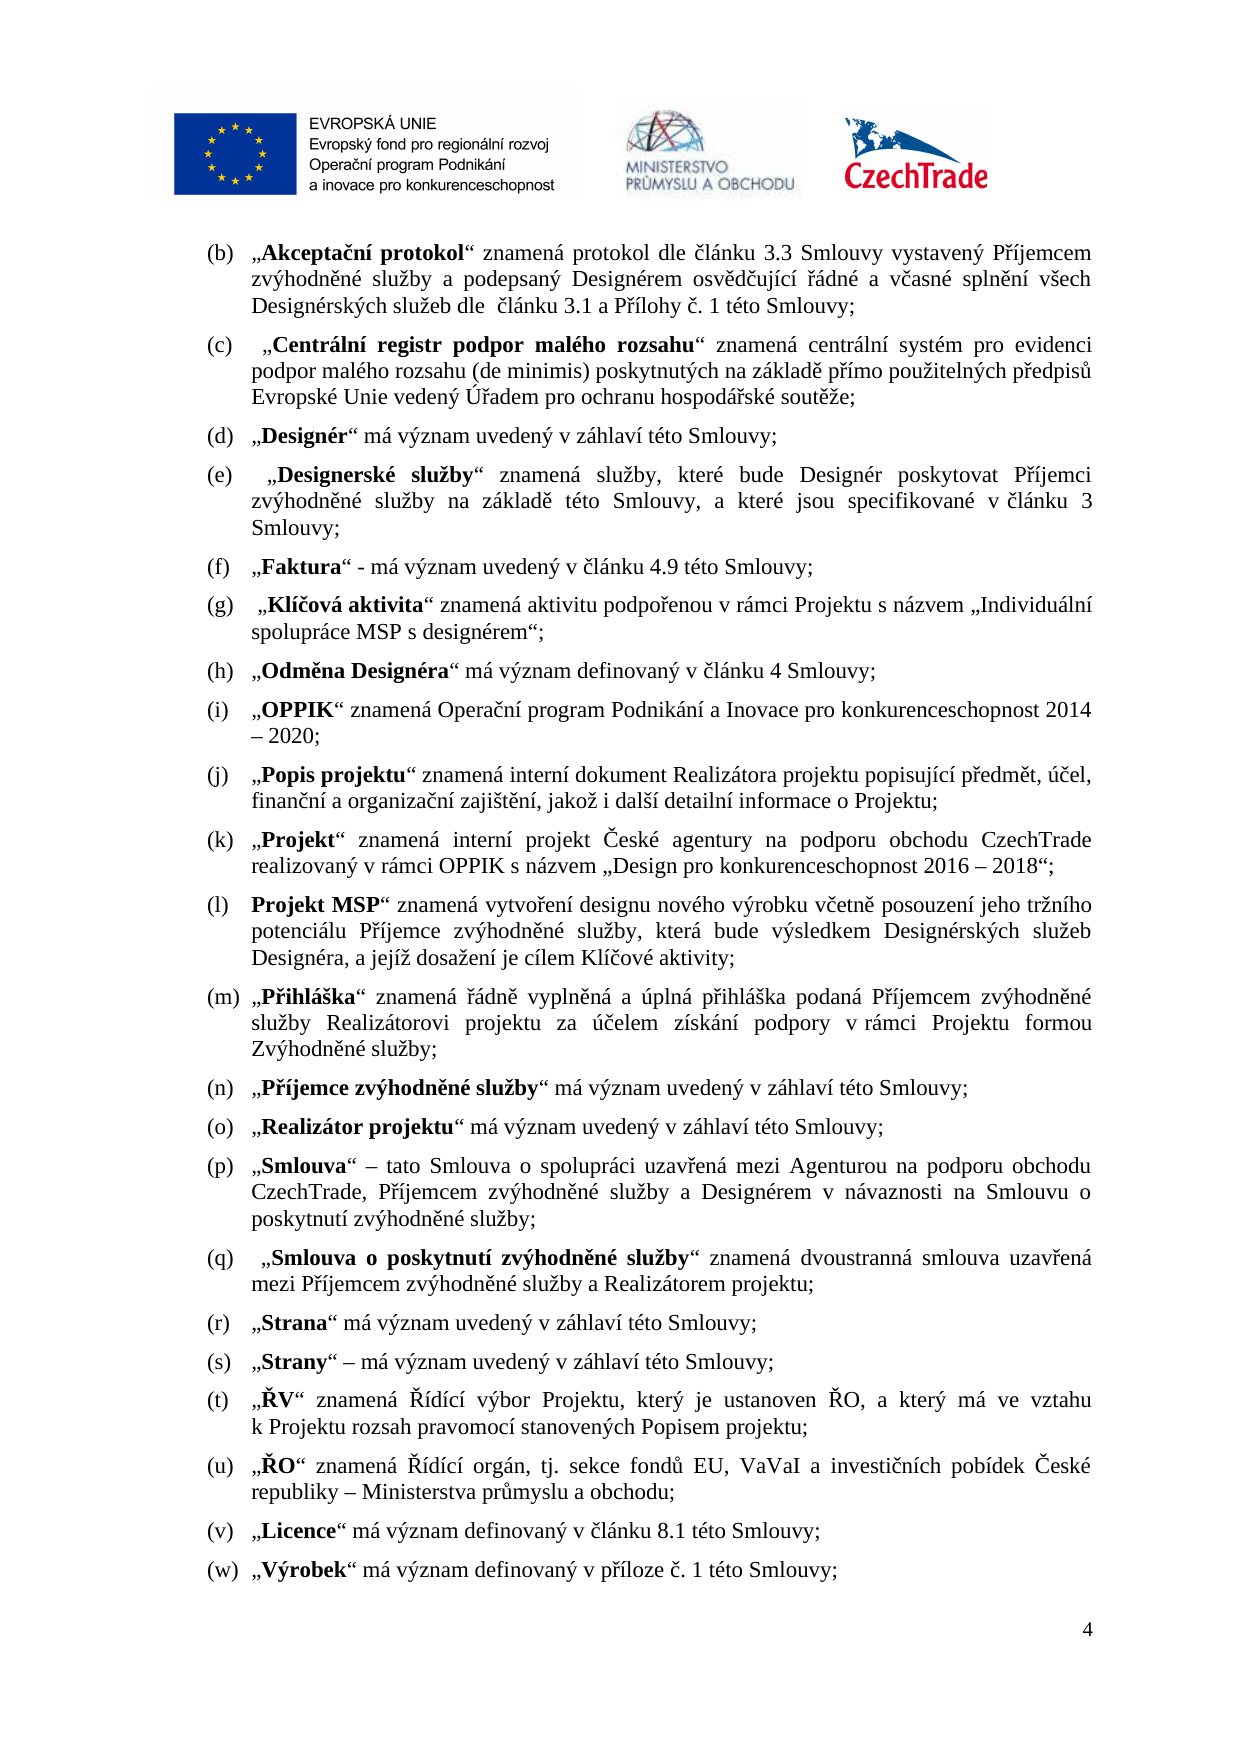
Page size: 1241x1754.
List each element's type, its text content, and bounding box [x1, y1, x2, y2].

text „ŘV“ znamená Řídící výbor Projektu, který je ustanoven ŘO, a který má ve vztahu k Projektu rozsah pravomocí stanovených Popisem projektu; [207, 1387, 1093, 1439]
text „Odměna Designéra“ má význam definovaný v článku 4 Smlouvy; [207, 657, 1093, 683]
text „Licence“ má význam definovaný v článku 8.1 této Smlouvy; [207, 1517, 1093, 1543]
text „Popis projektu“ znamená interní dokument Realizátora projektu popisující předmět, účel, finanční a organizační zajištění, jakož i další detailní informace o Projektu; [207, 761, 1093, 813]
picture [845, 105, 988, 201]
text „Centrální registr podpor malého rozsahu“ znamená centrální systém pro evidenci podpor malého rozsahu (de minimis) poskytnutých na základě přímo použitelných předpisů Evropské Unie vedený Úřadem pro ochranu hospodářské soutěže; [207, 331, 1093, 410]
text „ŘO“ znamená Řídící orgán, tj. sekce fondů EU, VaVaI a investičních pobídek České republiky – Ministerstva průmyslu a obchodu; [207, 1452, 1093, 1504]
picture [147, 86, 582, 201]
text „Strana“ má význam uvedený v záhlaví této Smlouvy; [207, 1309, 1093, 1335]
text „Designér“ má význam uvedený v záhlaví této Smlouvy; [207, 422, 1093, 449]
text „Smlouva o poskytnutí zvýhodněné služby“ znamená dvoustranná smlouva uzavřená mezi Příjemcem zvýhodněné služby a Realizátorem projektu; [207, 1244, 1093, 1296]
text „OPPIK“ znamená Operační program Podnikání a Inovace pro konkurenceschopnost 2014 – 2020; [207, 696, 1093, 748]
text „Projekt“ znamená interní projekt České agentury na podporu obchodu CzechTrade realizovaný v rámci OPPIK s názvem „Design pro konkurenceschopnost 2016 – 2018“; [207, 826, 1093, 879]
text Projekt MSP“ znamená vytvoření designu nového výrobku včetně posouzení jeho tržního potenciálu Příjemce zvýhodněné služby, která bude výsledkem Designérských služeb Designéra, a jejíž dosažení je cílem Klíčové aktivity; [207, 891, 1093, 970]
text „Strany“ – má význam uvedený v záhlaví této Smlouvy; [207, 1348, 1093, 1374]
text „Realizátor projektu“ má význam uvedený v záhlaví této Smlouvy; [207, 1113, 1093, 1139]
text „Výrobek“ má význam definovaný v příloze č. 1 této Smlouvy; [207, 1556, 1093, 1582]
text „Klíčová aktivita“ znamená aktivitu podpořenou v rámci Projektu s názvem „Individuální spolupráce MSP s designérem“; [207, 592, 1093, 644]
text „Smlouva“ – tato Smlouva o spolupráci uzavřená mezi Agenturou na podporu obchodu CzechTrade, Příjemcem zvýhodněné služby a Designérem v návaznosti na Smlouvu o poskytnutí zvýhodněné služby; [207, 1152, 1093, 1231]
text „Designerské služby“ znamená služby, které bude Designér poskytovat Příjemci zvýhodněné služby na základě této Smlouvy, a které jsou specifikované v článku 3 Smlouvy; [207, 461, 1093, 540]
text „Faktura“ - má význam uvedený v článku 4.9 této Smlouvy; [207, 553, 1093, 579]
text „Příjemce zvýhodněné služby“ má význam uvedený v záhlaví této Smlouvy; [207, 1074, 1093, 1101]
text „Akceptační protokol“ znamená protokol dle článku 3.3 Smlouvy vystavený Příjemcem zvýhodněné služby a podepsaný Designérem osvědčující řádné a včasné splnění všech Designérských služeb dle článku 3.1 a Přílohy č. 1 této Smlouvy; [207, 239, 1093, 318]
picture [616, 100, 805, 201]
text „Přihláška“ znamená řádně vyplněná a úplná přihláška podaná Příjemcem zvýhodněné služby Realizátorovi projektu za účelem získání podpory v rámci Projektu formou Zvýhodněné služby; [207, 983, 1093, 1062]
